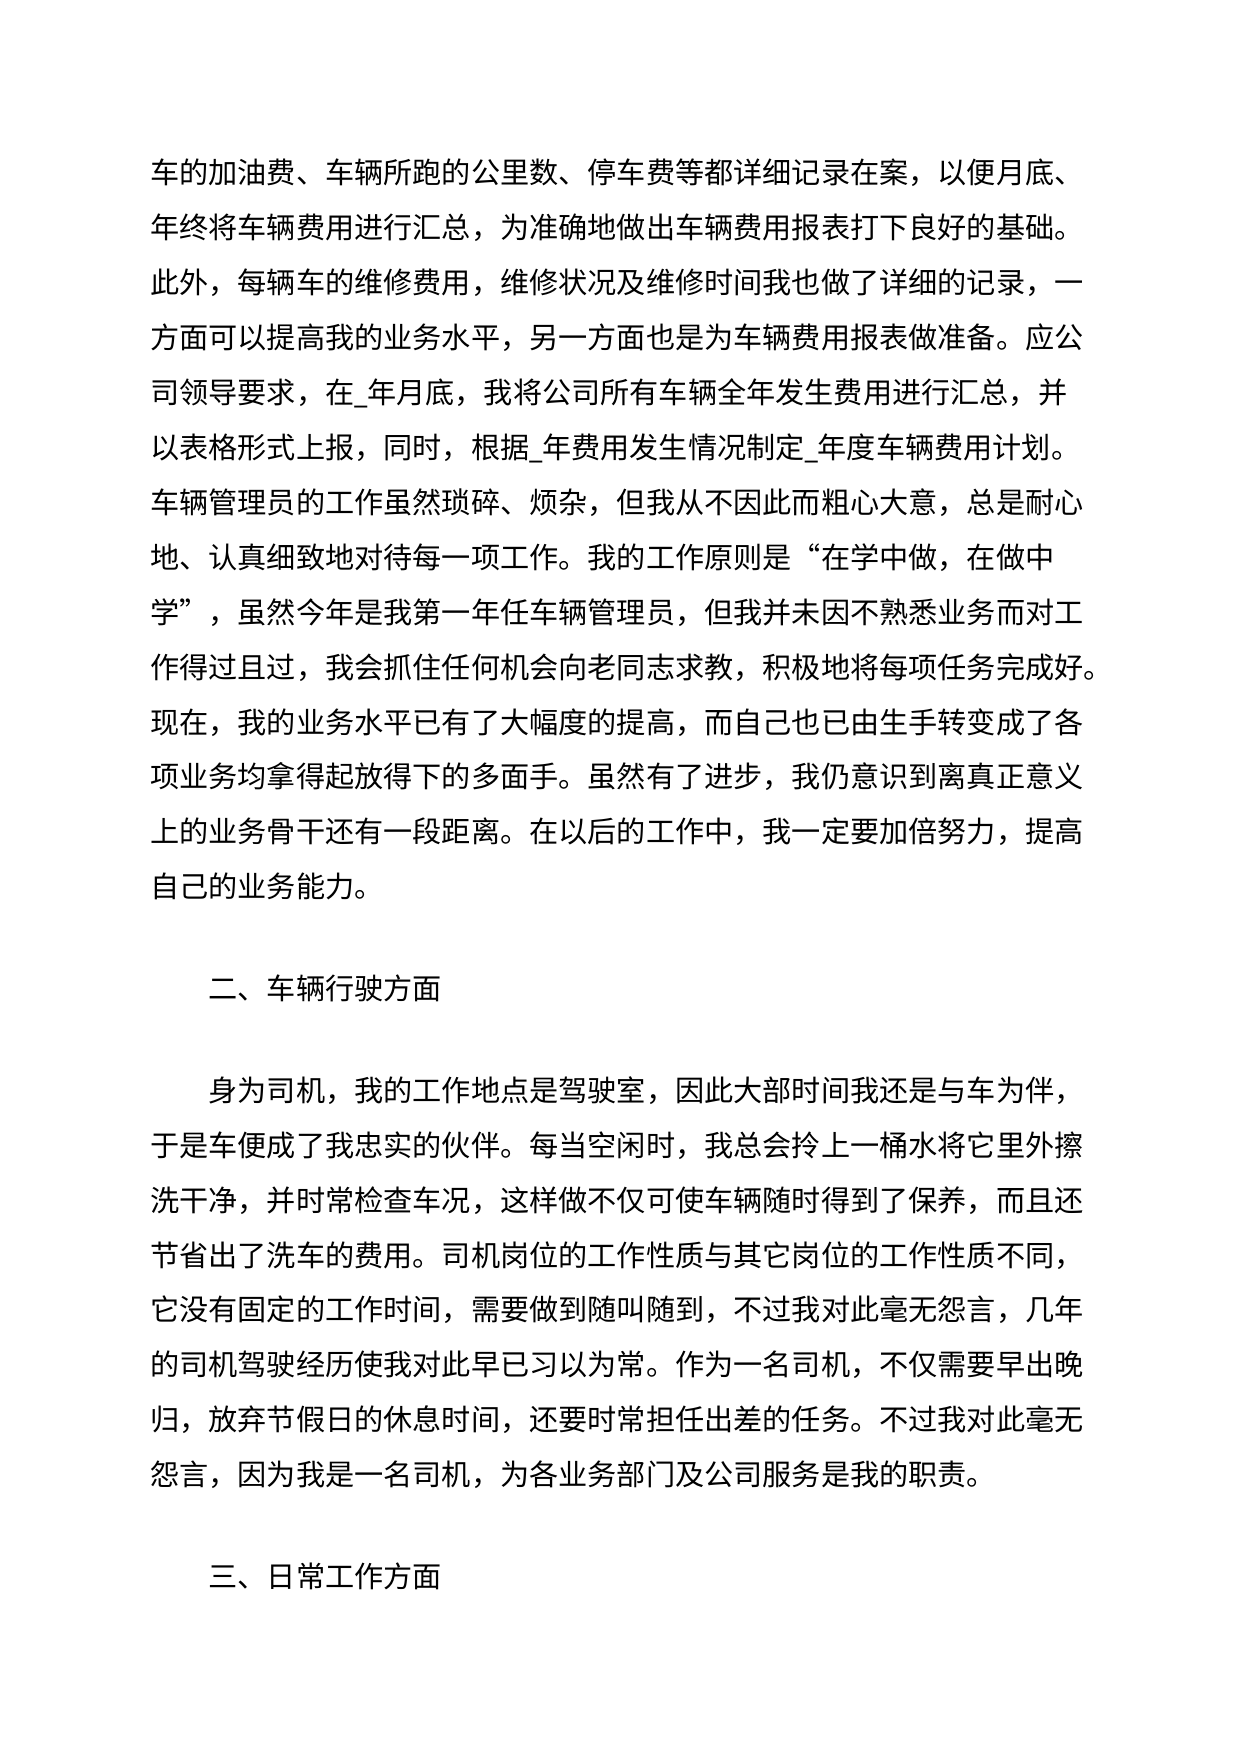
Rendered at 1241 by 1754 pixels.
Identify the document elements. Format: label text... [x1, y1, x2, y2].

text 三、日常工作方面 [150, 1553, 1090, 1596]
text 二、车辆行驶方面 [150, 966, 1090, 1008]
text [150, 150, 1090, 906]
text 身为司机，我的工作地点是驾驶室，因此大部时间我还是与车为伴，于是车便成了我忠实的伙伴。每当空闲时，我总会拎上一桶水将它里外擦洗干净，并时常检查车况，这样做不仅可使车辆随时得到了保养，而且还节省出了洗车的费用。司机岗位的工作性质与其它岗位的工作性质不同，它没有固定的工作时间，需要做到随叫随到，不过我对此毫无怨言，几年的司机驾驶经历使我对此早已习以为常。作为一名司机，不仅需要早出晚归，放弃节假日的休息时间，还要时常担任出差的任务。不过我对此毫无怨言，因为我是一名司机，为各业务部门及公司服务是我的职责。 [150, 1067, 1090, 1494]
